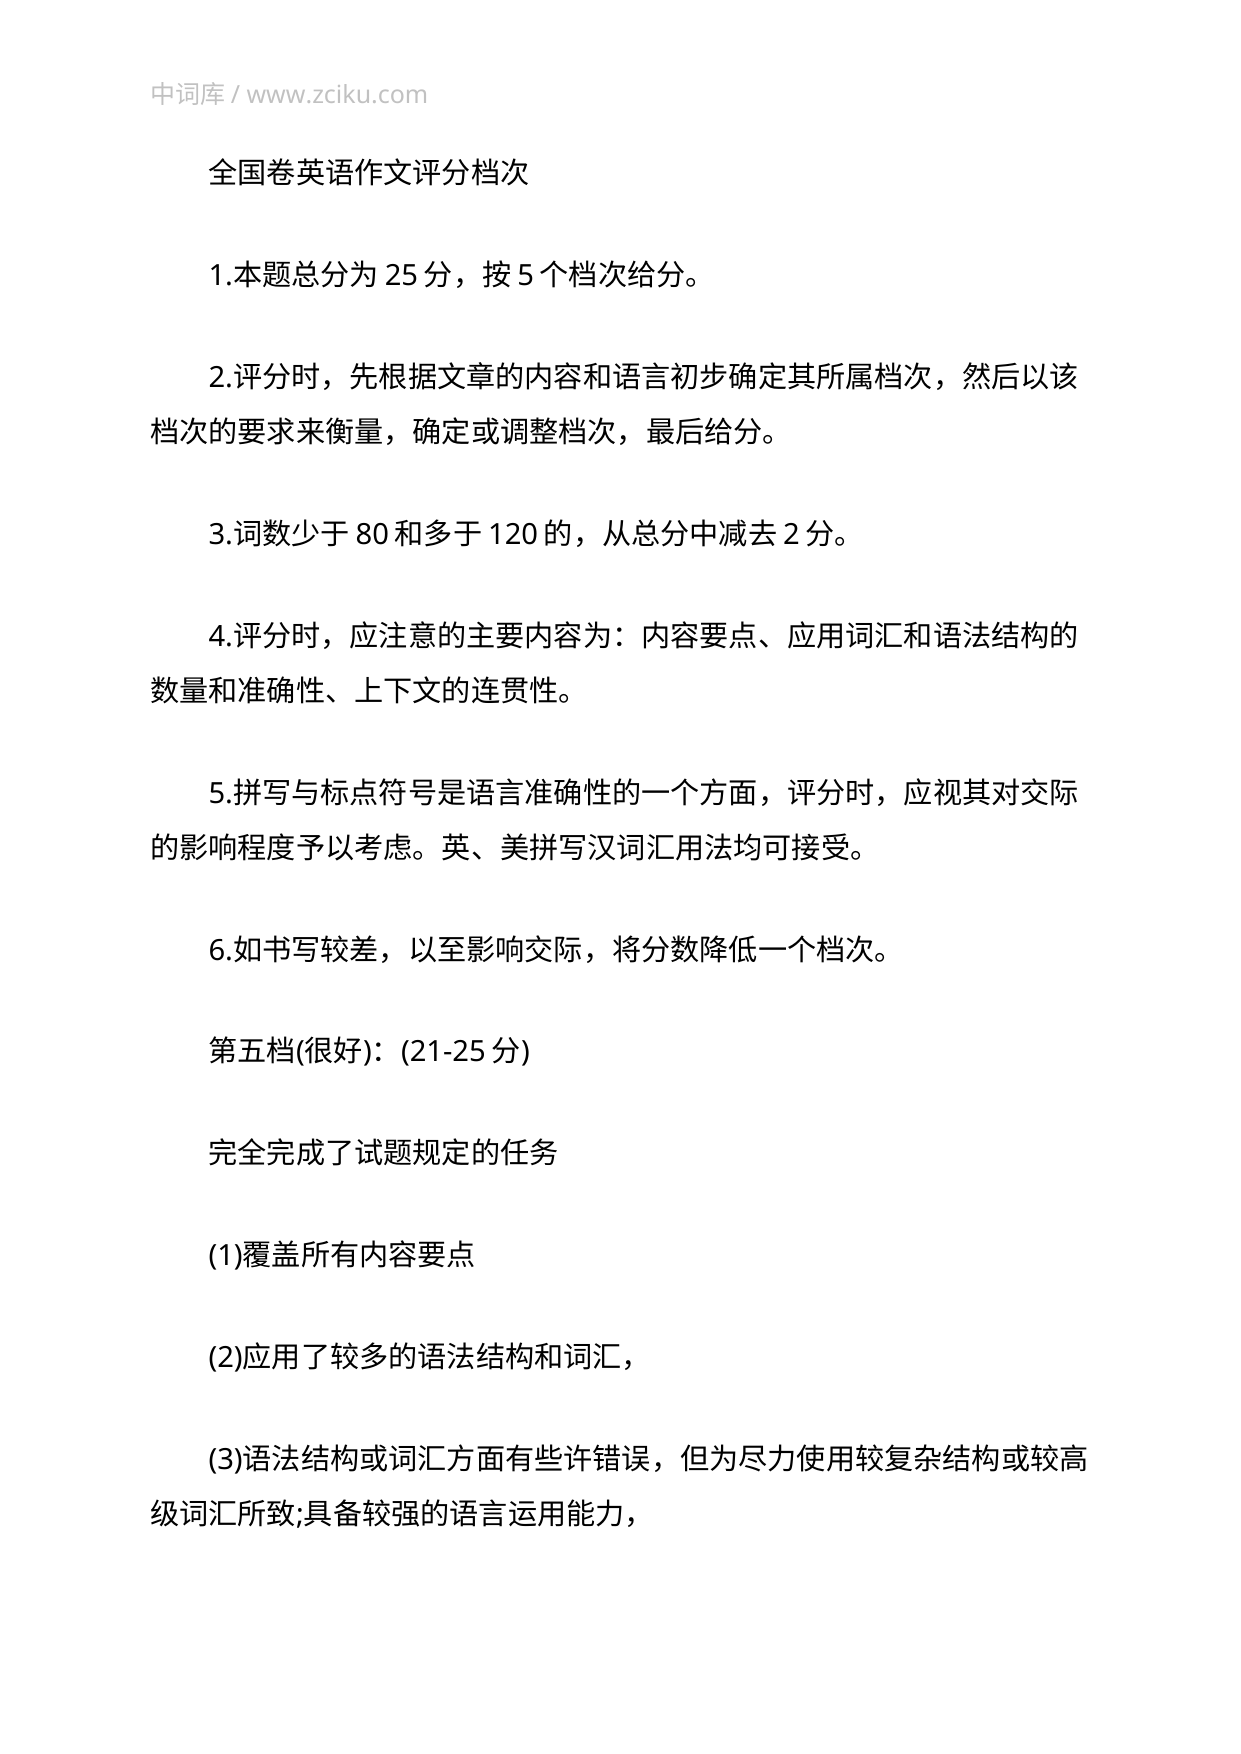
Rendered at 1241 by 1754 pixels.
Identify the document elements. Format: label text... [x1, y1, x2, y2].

text 2.评分时，先根据文章的内容和语言初步确定其所属档次，然后以该档次的要求来衡量，确定或调整档次，最后给分。 [150, 354, 1090, 451]
text 1.本题总分为25分，按5个档次给分。 [150, 252, 1090, 294]
text 3.词数少于80和多于120的，从总分中减去2分。 [150, 511, 1090, 553]
text 4.评分时，应注意的主要内容为：内容要点、应用词汇和语法结构的数量和准确性、上下文的连贯性。 [150, 612, 1090, 710]
text 全国卷英语作文评分档次 [150, 150, 1090, 192]
text 6.如书写较差，以至影响交际，将分数降低一个档次。 [150, 926, 1090, 968]
text (1)覆盖所有内容要点 [150, 1232, 1090, 1274]
text (3)语法结构或词汇方面有些许错误，但为尽力使用较复杂结构或较高级词汇所致;具备较强的语言运用能力， [150, 1436, 1090, 1533]
text 5.拼写与标点符号是语言准确性的一个方面，评分时，应视其对交际的影响程度予以考虑。英、美拼写汉词汇用法均可接受。 [150, 769, 1090, 867]
text 第五档(很好)：(21-25分) [150, 1028, 1090, 1070]
text (2)应用了较多的语法结构和词汇， [150, 1334, 1090, 1376]
text 完全完成了试题规定的任务 [150, 1130, 1090, 1172]
